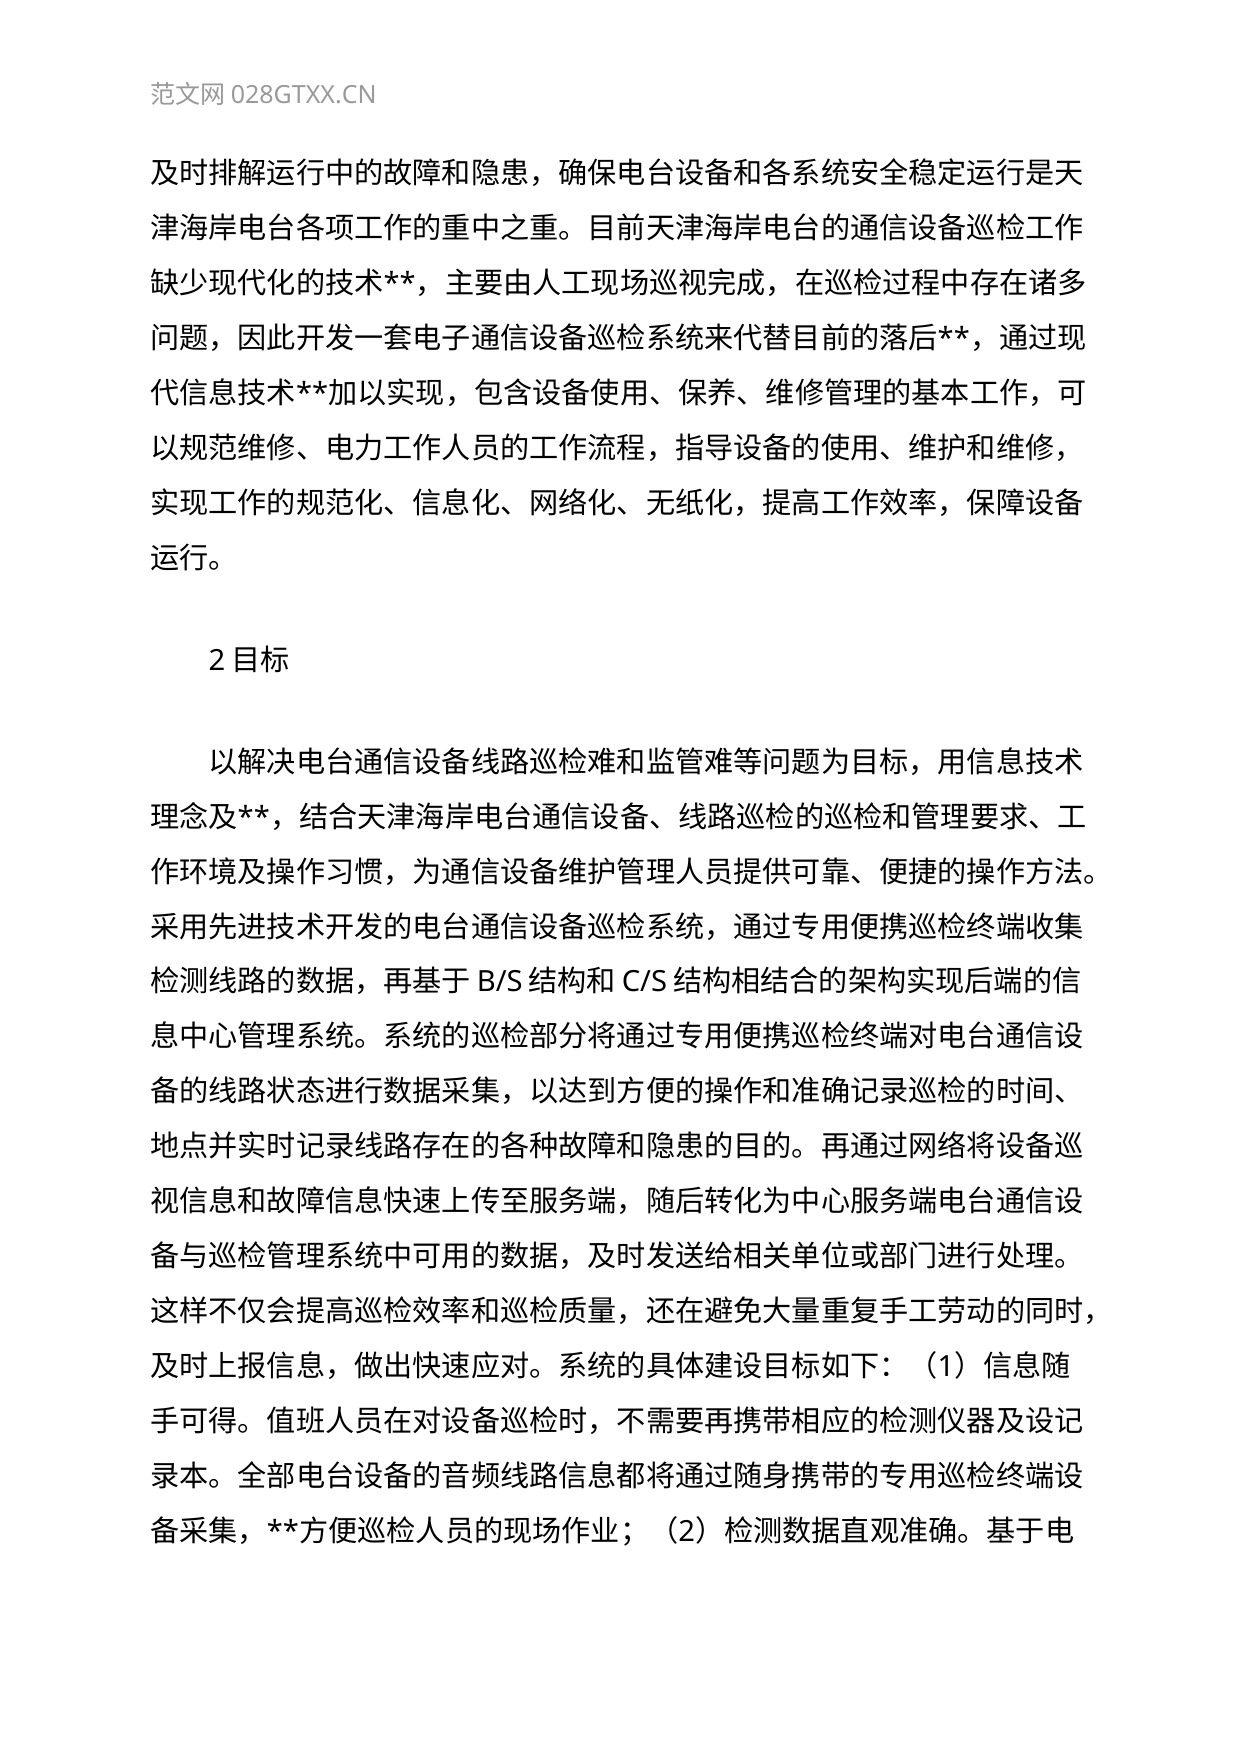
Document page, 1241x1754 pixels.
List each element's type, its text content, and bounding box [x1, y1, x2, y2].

text 2目标 [150, 636, 1090, 679]
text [150, 150, 1090, 577]
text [150, 738, 1090, 1549]
